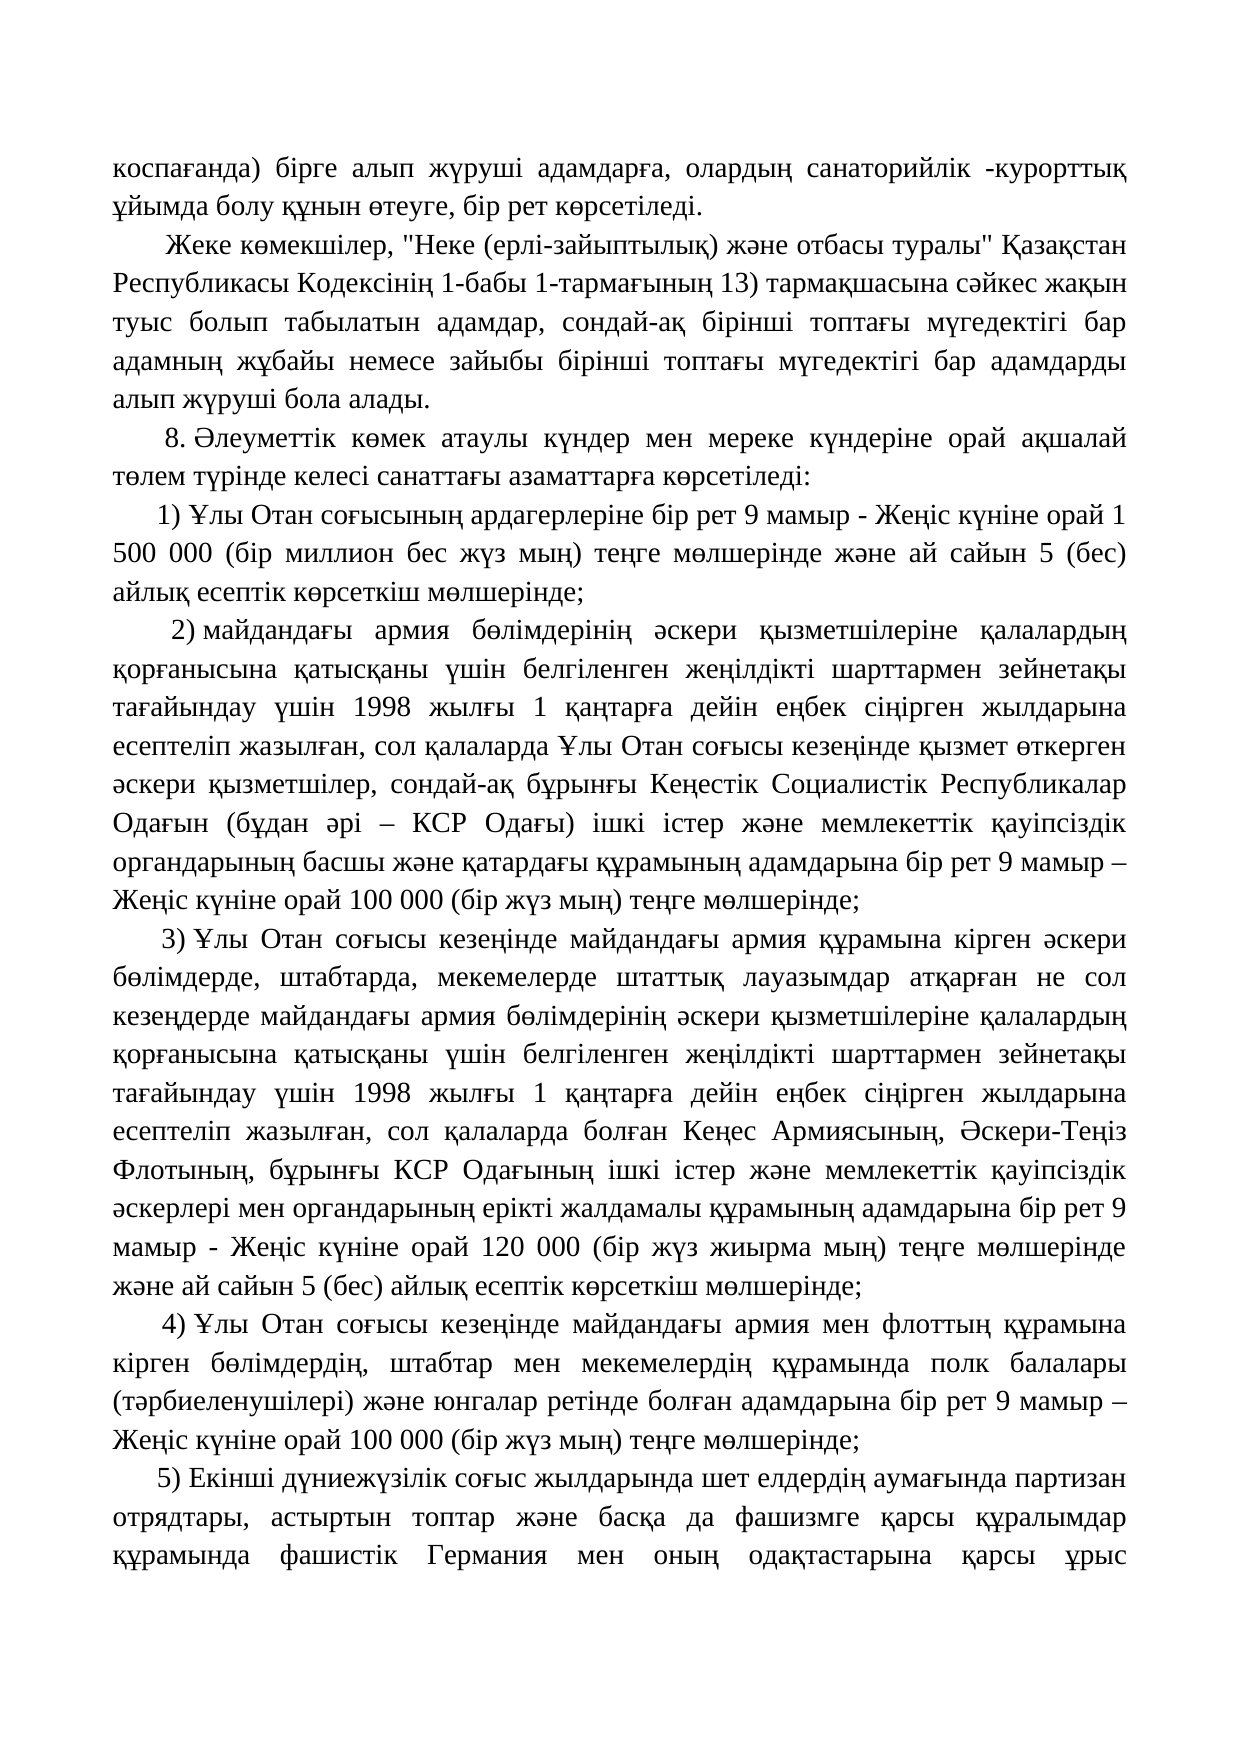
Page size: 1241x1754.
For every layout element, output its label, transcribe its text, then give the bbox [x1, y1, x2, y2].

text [112, 1460, 1128, 1571]
text 2) майдандағы армия бөлiмдерiнің әскери қызметшілеріне қалалардың қорғанысына қатысқаны үшін белгiленген жеңiлдiкті шарттармен зейнетақы тағайындау үшiн 1998 жылғы 1 қаңтарға дейiн еңбек сіңірген жылдарына есептеліп жазылған, сол қалаларда Ұлы Отан соғысы кезеңінде қызмет өткерген әскери қызметшiлер, сондай-ақ бұрынғы Кеңестік Социалистік Республикалар Одағын (бұдан әрі – КСР Одағы) iшкi iстер және мемлекеттiк қауiпсiздiк органдарының басшы және қатардағы құрамының адамдарына бір рет 9 мамыр – Жеңіс күніне орай 100 000 (бір жүз мың) теңге мөлшерінде; [112, 612, 1128, 916]
text Жеке көмекшілер, "Неке (ерлі-зайыптылық) және отбасы туралы" Қазақстан Республикасы Кодексінің 1-бабы 1-тармағының 13) тармақшасына сәйкес жақын туыс болып табылатын адамдар, сондай-ақ бірінші топтағы мүгедектігі бар адамның жұбайы немесе зайыбы бірінші топтағы мүгедектігі бар адамдарды алып жүруші бола алады. [112, 227, 1128, 415]
text 4) Ұлы Отан соғысы кезеңінде майдандағы армия мен флоттың құрамына кiрген бөлiмдердiң, штабтар мен мекемелердiң құрамында полк балалары (тәрбиеленушiлерi) және юнгалар ретiнде болған адамдарына бір рет 9 мамыр – Жеңіс күніне орай 100 000 (бір жүз мың) теңге мөлшерінде; [112, 1306, 1128, 1455]
text 8. Әлеуметтік көмек атаулы күндер мен мереке күндеріне орай ақшалай төлем түрінде келесі санаттағы азаматтарға көрсетіледі: [112, 420, 1128, 492]
text 3) Ұлы Отан соғысы кезеңінде майдандағы армия құрамына кiрген әскери бөлiмдерде, штабтарда, мекемелерде штаттық лауазымдар атқарған не сол кезеңдерде майдандағы армия бөлiмдерiнің әскери қызметшілеріне қалалардың қорғанысына қатысқаны үшін белгiленген жеңiлдiкті шарттармен зейнетақы тағайындау үшiн 1998 жылғы 1 қаңтарға дейiн еңбек сіңірген жылдарына есептеліп жазылған, сол қалаларда болған Кеңес Армиясының, Әскери-Теңiз Флотының, бұрынғы КСР Одағының iшкi iстер және мемлекеттiк қауiпсiздiк әскерлерi мен органдарының еріктi жалдамалы құрамының адамдарына бір рет 9 мамыр - Жеңіс күніне орай 120 000 (бір жүз жиырма мың) теңге мөлшерінде және ай сайын 5 (бес) айлық есептік көрсеткіш мөлшерінде; [112, 921, 1128, 1301]
text 1) Ұлы Отан соғысының ардагерлеріне бір рет 9 мамыр - Жеңіс күніне орай 1 500 000 (бір миллион бес жүз мың) теңге мөлшерінде және ай сайын 5 (бес) айлық есептік көрсеткіш мөлшерінде; [112, 497, 1128, 607]
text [112, 150, 1128, 222]
